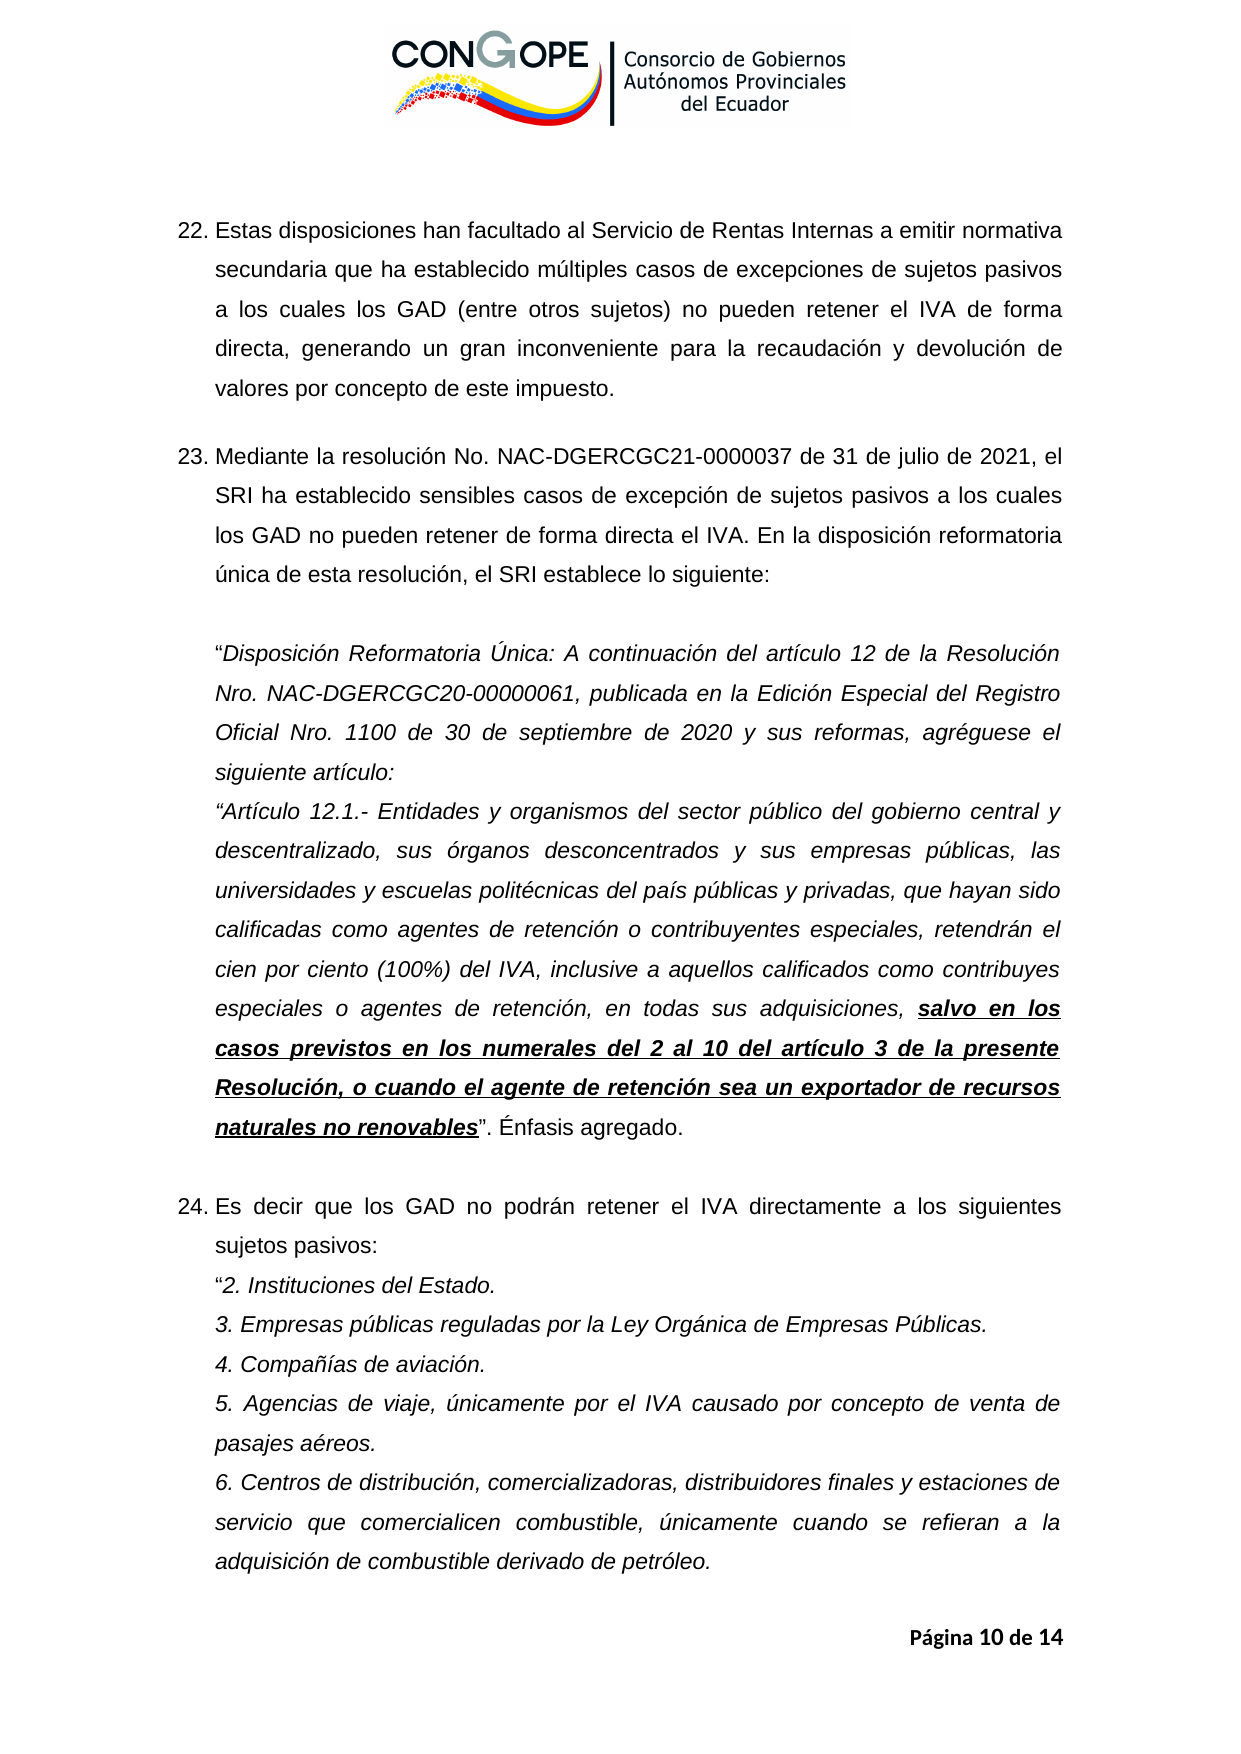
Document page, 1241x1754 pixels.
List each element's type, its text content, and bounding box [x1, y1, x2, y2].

picture [384, 20, 853, 131]
list “2. Instituciones del Estado. [215, 1272, 1063, 1298]
list 6. Centros de distribución, comercializadoras, distribuidores finales y estaciones de servicio que comercialicen combustible, únicamente cuando se refieran a la adquisición de combustible derivado de petróleo. [215, 1469, 1063, 1574]
list “Disposición Reformatoria Única: A continuación del artículo 12 de la Resolución Nro. NAC-DGERCGC20-00000061, publicada en la Edición Especial del Registro Oficial Nro. 1100 de 30 de septiembre de 2020 y sus reformas, agréguese el siguiente artículo: [215, 640, 1063, 785]
list Estas disposiciones han facultado al Servicio de Rentas Internas a emitir normativa secundaria que ha establecido múltiples casos de excepciones de sujetos pasivos a los cuales los GAD (entre otros sujetos) no pueden retener el IVA de forma directa, generando un gran inconveniente para la recaudación y devolución de valores por concepto de este impuesto. [177, 217, 1063, 401]
list Es decir que los GAD no podrán retener el IVA directamente a los siguientes sujetos pasivos: [177, 1193, 1063, 1258]
list 3. Empresas públicas reguladas por la Ley Orgánica de Empresas Públicas. [215, 1311, 1063, 1337]
list 4. Compañías de aviación. [215, 1351, 1063, 1377]
list Mediante la resolución No. NAC-DGERCGC21-0000037 de 31 de julio de 2021, el SRI ha establecido sensibles casos de excepción de sujetos pasivos a los cuales los GAD no pueden retener de forma directa el IVA. En la disposición reformatoria única de esta resolución, el SRI establece lo siguiente: [177, 443, 1063, 587]
list 5. Agencias de viaje, únicamente por el IVA causado por concepto de venta de pasajes aéreos. [215, 1390, 1063, 1456]
list “Artículo 12.1.- Entidades y organismos del sector público del gobierno central y descentralizado, sus órganos desconcentrados y sus empresas públicas, las universidades y escuelas politécnicas del país públicas y privadas, que hayan sido calificadas como agentes de retención o contribuyentes especiales, retendrán el cien por ciento (100%) del IVA, inclusive a aquellos calificados como contribuyes especiales o agentes de retención, en todas sus adquisiciones, salvo en los casos previstos en los numerales del 2 al 10 del artículo 3 de la presente Resolución, o cuando el agente de retención sea un exportador de recursos naturales no renovables”. Énfasis agregado. [215, 798, 1063, 1140]
